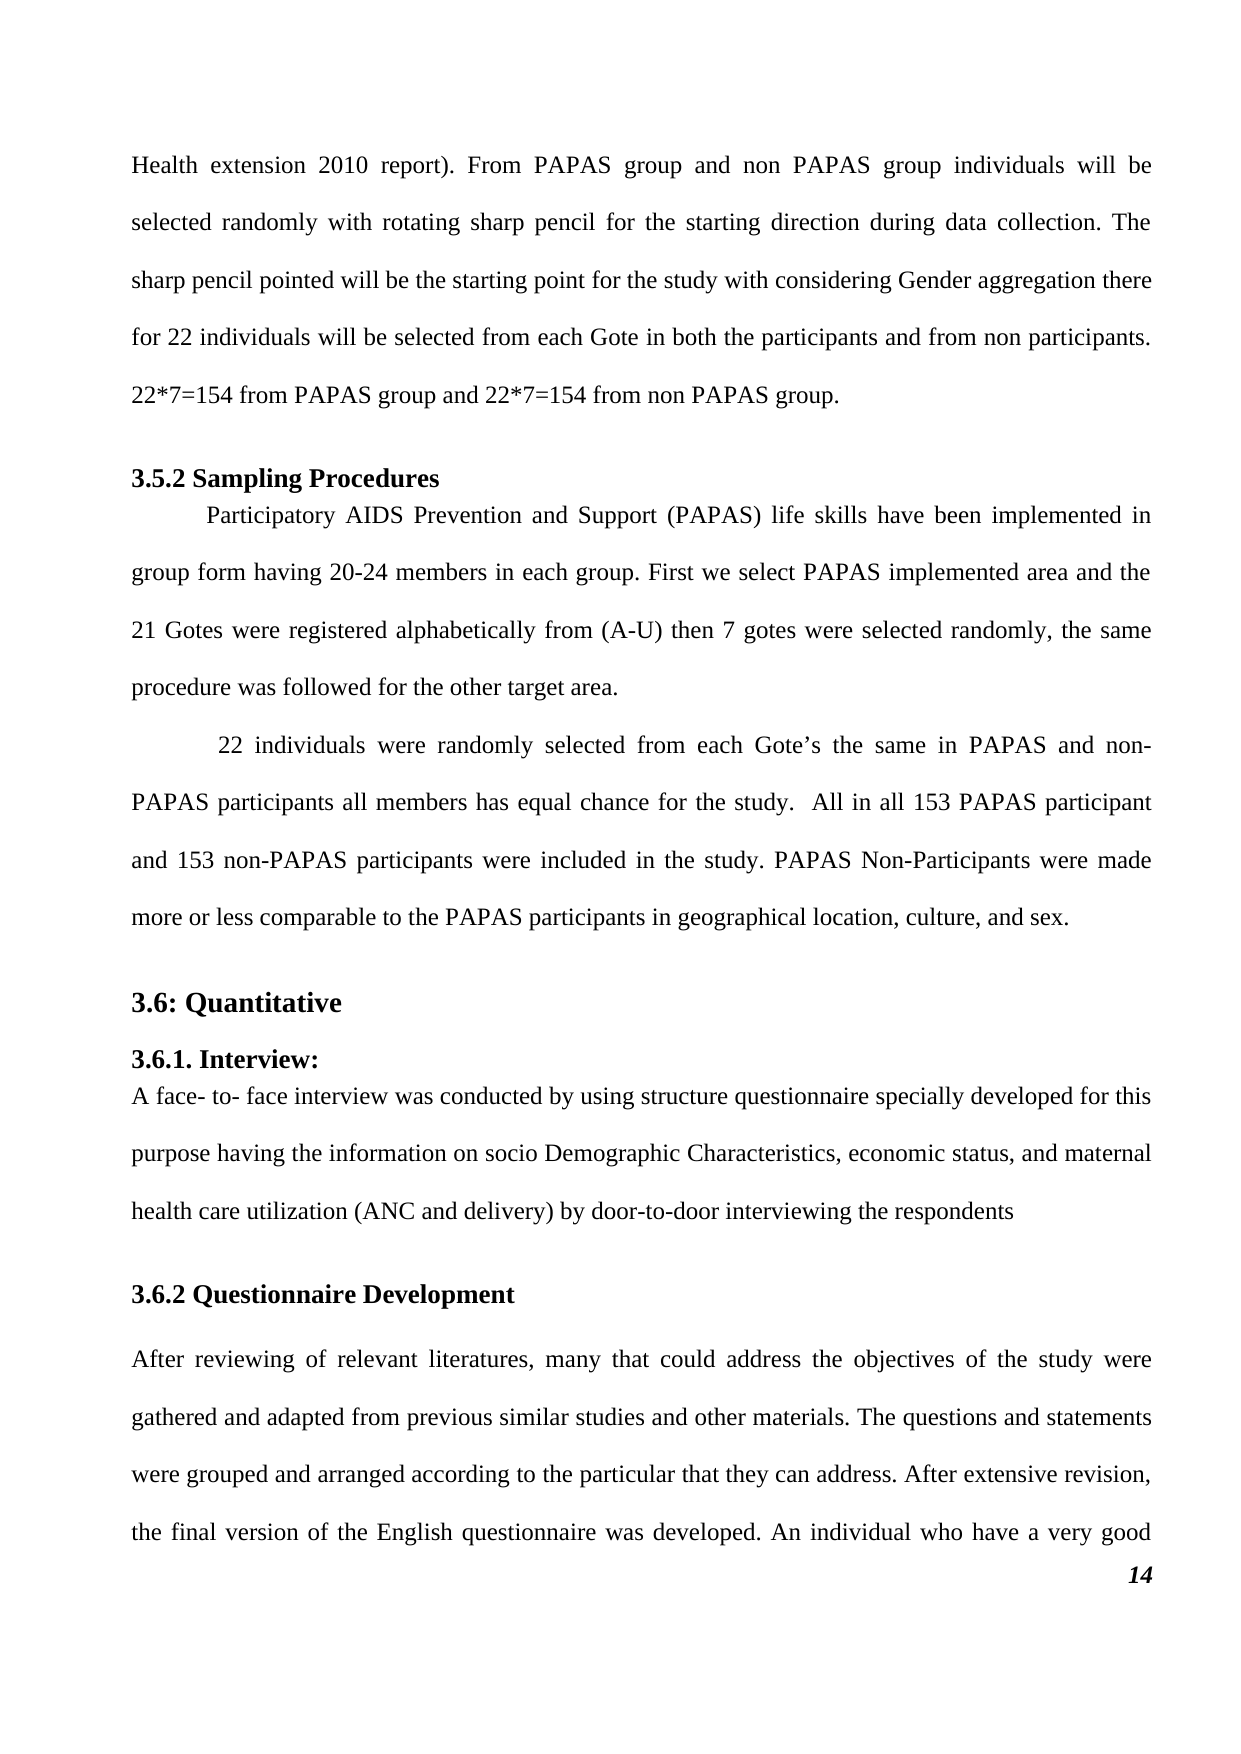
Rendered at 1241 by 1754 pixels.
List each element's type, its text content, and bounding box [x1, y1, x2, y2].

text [131, 1344, 1153, 1546]
subtitle 3.6.2 Questionnaire Development [131, 1278, 1153, 1309]
text 22 individuals were randomly selected from each Gote’s the same in PAPAS and non-PAPAS participants all members has equal chance for the study. All in all 153 PAPAS participant and 153 non-PAPAS participants were included in the study. PAPAS Non-Participants were made more or less comparable to the PAPAS participants in geographical location, culture, and sex. [131, 730, 1153, 931]
text A face- to- face interview was conducted by using structure questionnaire specially developed for this purpose having the information on socio Demographic Characteristics, economic status, and maternal health care utilization (ANC and delivery) by door-to-door interviewing the respondents [131, 1081, 1153, 1224]
text Participatory AIDS Prevention and Support (PAPAS) life skills have been implemented in group form having 20-24 members in each group. First we select PAPAS implemented area and the 21 Gotes were registered alphabetically from (A-U) then 7 gotes were selected randomly, the same procedure was followed for the other target area. [131, 500, 1153, 701]
subtitle 3.5.2 Sampling Procedures [131, 462, 1153, 494]
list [131, 150, 1153, 409]
subtitle 3.6.1. Interview: [131, 1043, 1153, 1074]
subtitle 3.6: Quantitative [131, 985, 1153, 1018]
